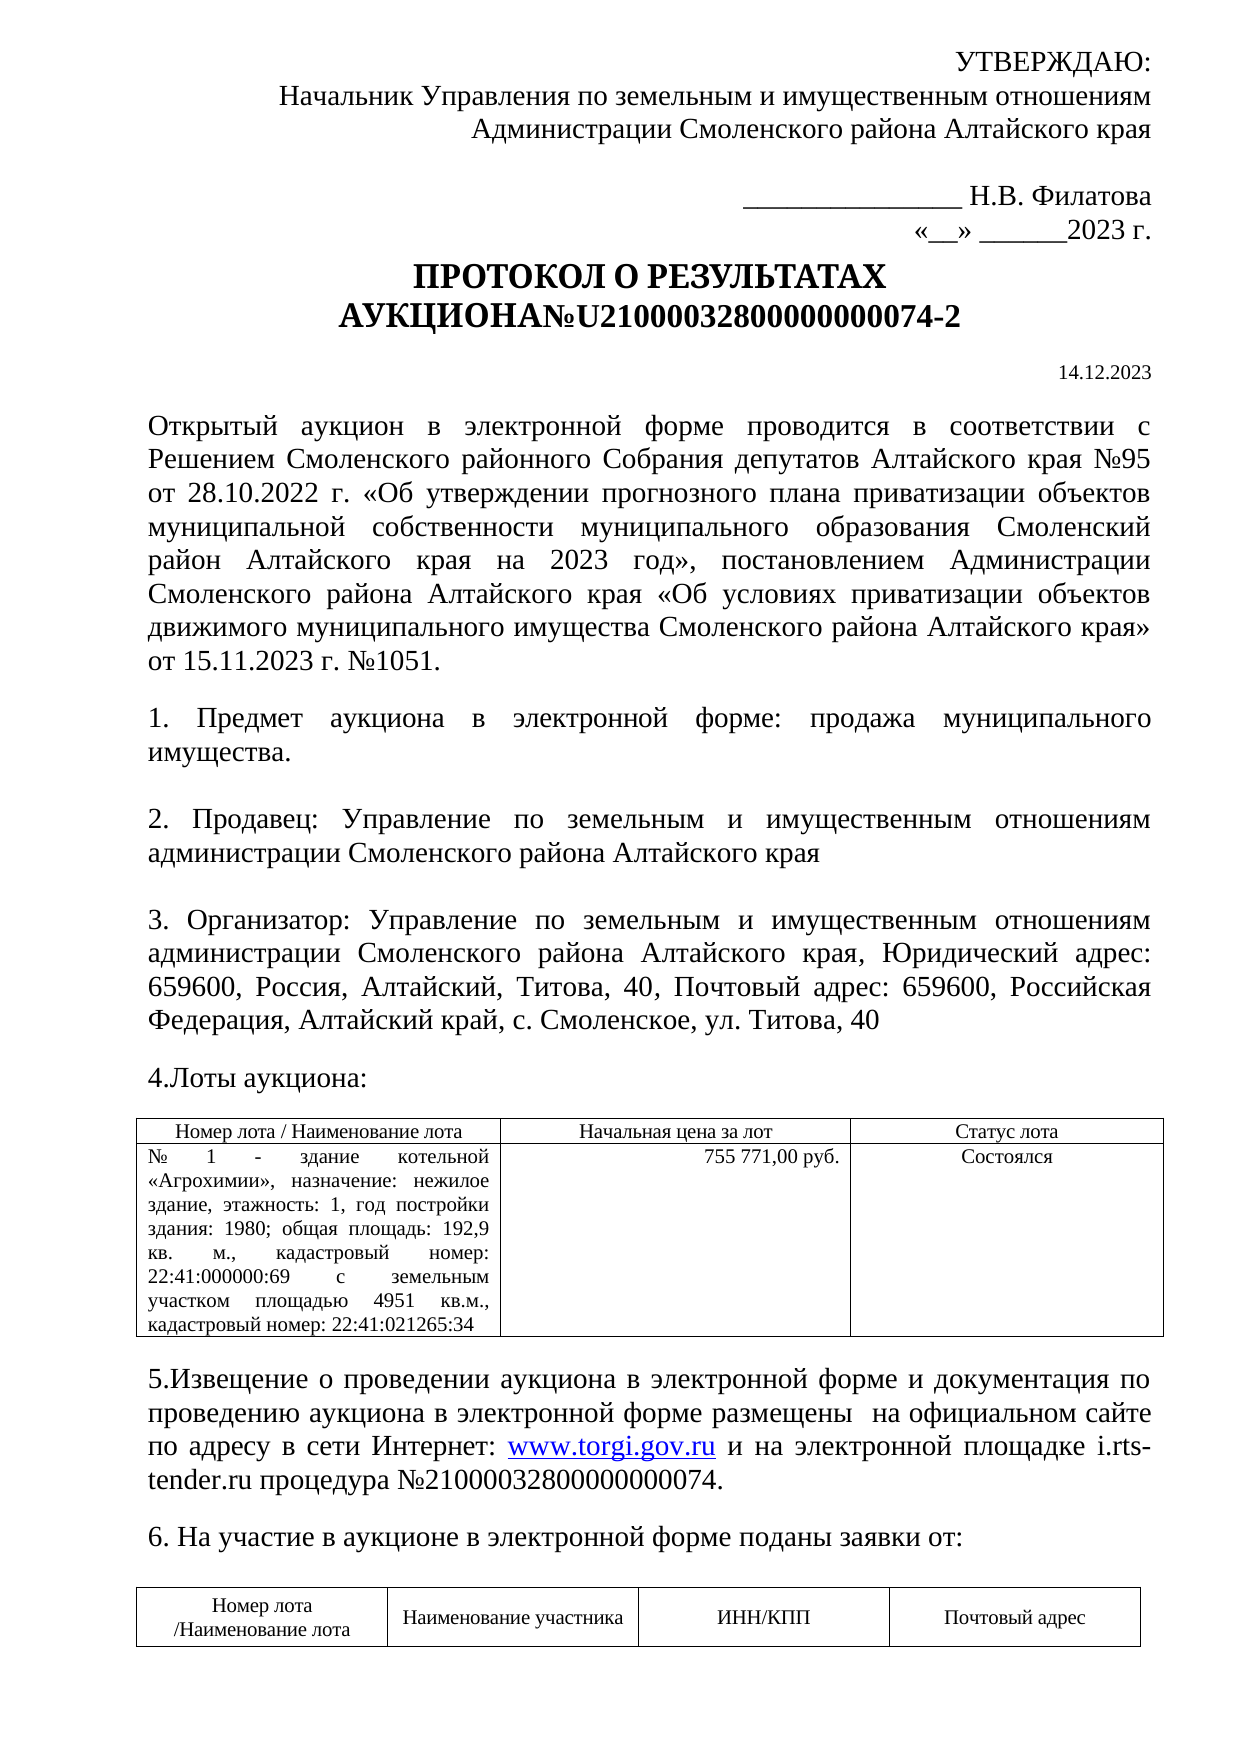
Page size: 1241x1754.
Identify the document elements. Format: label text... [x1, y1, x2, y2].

table_header Наименование участника [388, 1588, 638, 1646]
table_header Статус лота [851, 1119, 1163, 1143]
text 5.Извещение о проведении аукциона в электронной форме и документация по проведению аукциона в электронной форме размещены на официальном сайте по адресу в сети Интернет: www.torgi.gov.ru и на электронной площадке i.rts-tender.ru процедура №21000032800000000074. [148, 1361, 1152, 1496]
table_cell 755 771,00 руб. [501, 1144, 850, 1336]
text Начальник Управления по земельным и имущественным отношениям [148, 78, 1152, 111]
table_header ИНН/КПП [639, 1588, 889, 1646]
subtitle ПРОТОКОЛ О РЕЗУЛЬТАТАХ АУКЦИОНА№U21000032800000000074-2 [148, 258, 1152, 336]
table_header Начальная цена за лот [501, 1119, 850, 1143]
text 14.12.2023 [148, 360, 1152, 384]
text 1. Предмет аукциона в электронной форме: продажа муниципального имущества. [148, 701, 1152, 768]
table_header Почтовый адрес [890, 1588, 1140, 1646]
text 6. На участие в аукционе в электронной форме поданы заявки от: [148, 1519, 1152, 1553]
table_cell Состоялся [851, 1144, 1163, 1336]
text 4.Лоты аукциона: [148, 1060, 1152, 1093]
text Открытый аукцион в электронной форме проводится в соответствии с Решением Смоленского районного Собрания депутатов Алтайского края №95 от 28.10.2022 г. «Об утверждении прогнозного плана приватизации объектов муниципальной собственности муниципального образования Смоленский район Алтайского края на 2023 год», постановлением Администрации Смоленского района Алтайского края «Об условиях приватизации объектов движимого муниципального имущества Смоленского района Алтайского края» от 15.11.2023 г. №1051. [148, 408, 1152, 676]
text Администрации Смоленского района Алтайского края [148, 111, 1152, 145]
text _______________ Н.В. Филатова [148, 178, 1152, 212]
text УТВЕРЖДАЮ: [148, 44, 1152, 78]
text 3. Организатор: Управление по земельным и имущественным отношениям администрации Смоленского района Алтайского края, Юридический адрес: 659600, Россия, Алтайский, Титова, 40, Почтовый адрес: 659600, Российская Федерация, Алтайский край, с. Смоленское, ул. Титова, 40 [148, 902, 1152, 1036]
table_header Номер лота / Наименование лота [137, 1119, 500, 1143]
text «__» ______2023 г. [148, 212, 1152, 246]
text 2. Продавец: Управление по земельным и имущественным отношениям администрации Смоленского района Алтайского края [148, 801, 1152, 868]
table_header Номер лота /Наименование лота [137, 1588, 387, 1646]
